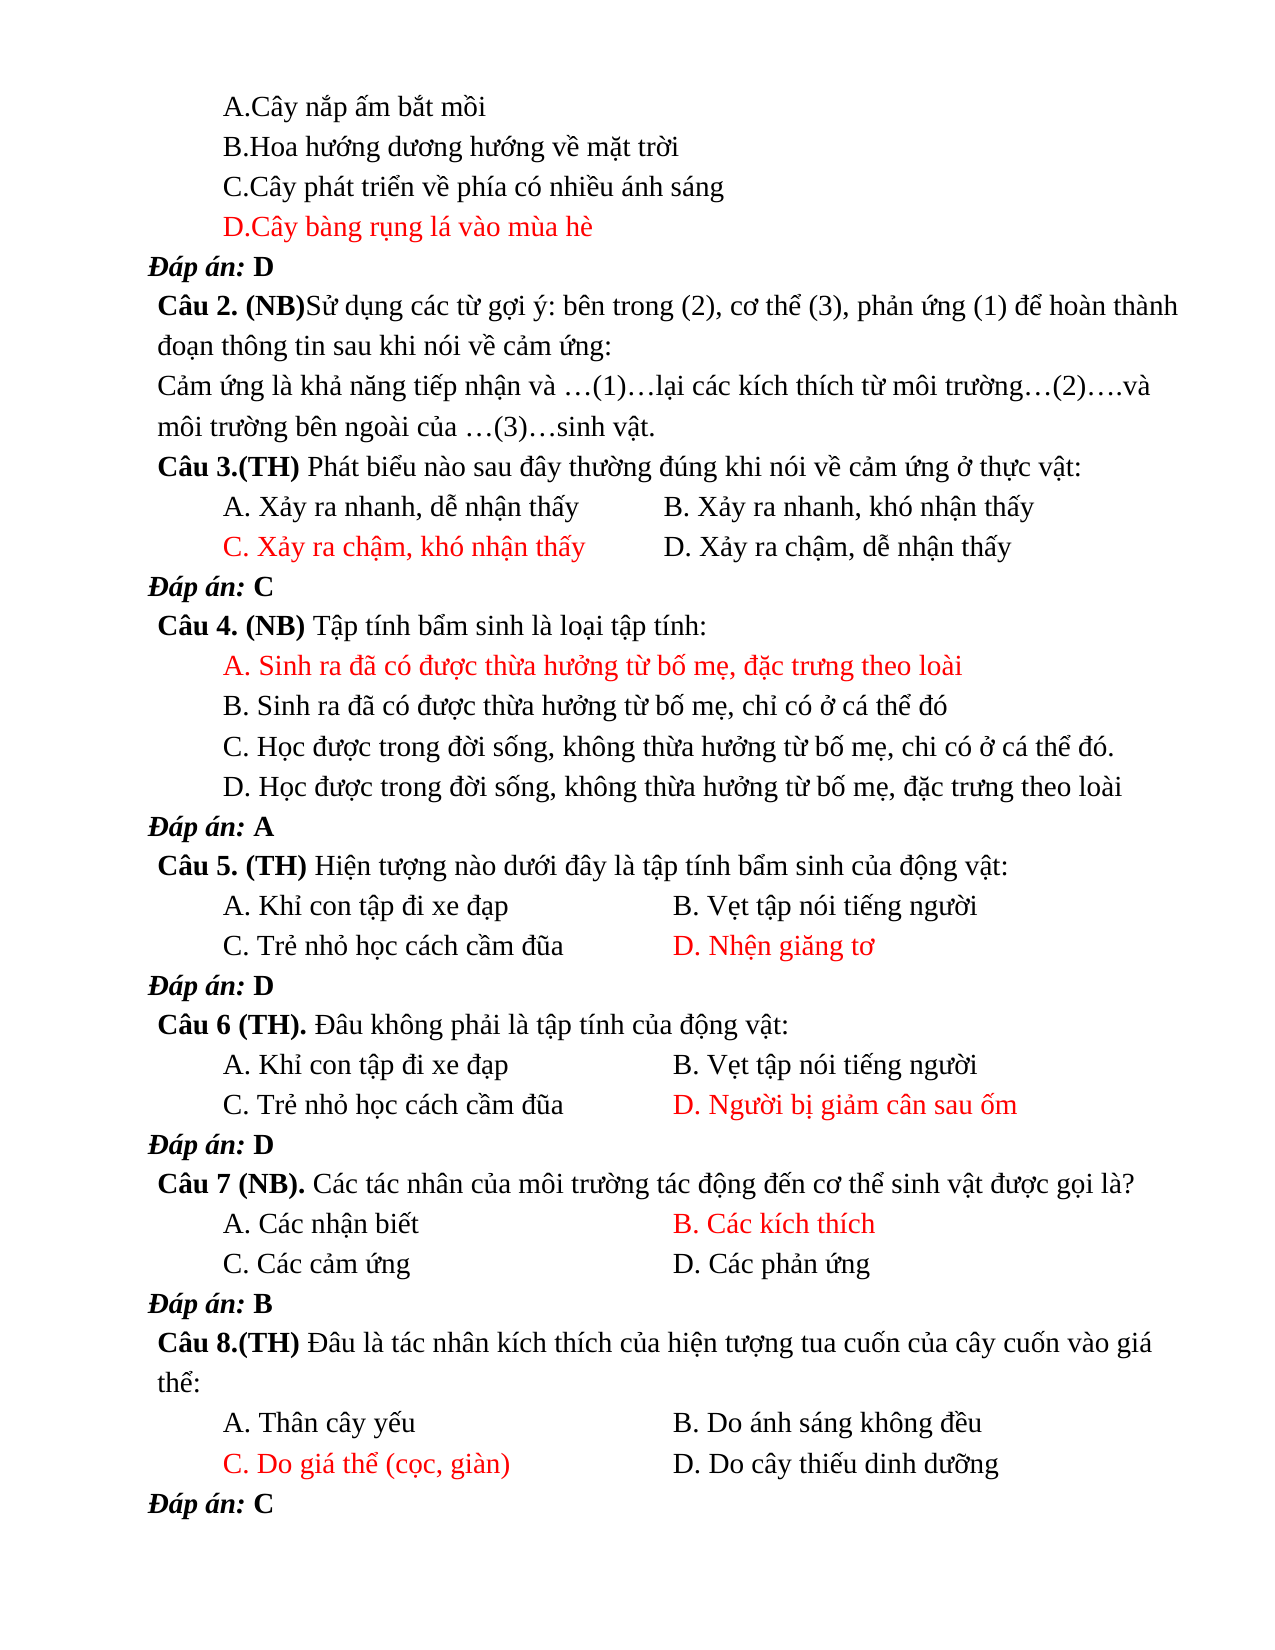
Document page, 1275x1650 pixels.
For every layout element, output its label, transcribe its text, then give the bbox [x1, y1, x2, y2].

text Đáp án: A [148, 809, 1186, 843]
text Câu 3.(TH) Phát biểu nào sau đây thường đúng khi nói về cảm ứng ở thực vật: [157, 449, 1186, 482]
text Đáp án: D [148, 968, 1186, 1002]
text Đáp án: B [148, 1287, 1186, 1320]
text A.Cây nắp ấm bắt mồi [157, 89, 1186, 122]
text A. Khỉ con tập đi xe đạp B. Vẹt tập nói tiếng người [157, 1047, 1186, 1081]
text D.Cây bàng rụng lá vào mùa hè [157, 209, 1186, 243]
text C. Học được trong đời sống, không thừa hưởng từ bố mẹ, chi có ở cá thể đó. [157, 729, 1186, 762]
text Câu 2. (NB)Sử dụng các từ gợi ý: bên trong (2), cơ thể (3), phản ứng (1) để hoàn thành đoạn thông tin sau khi nói về cảm ứng: [157, 288, 1186, 362]
text Câu 7 (NB). Các tác nhân của môi trường tác động đến cơ thể sinh vật được gọi là? [157, 1166, 1186, 1199]
text A. Xảy ra nhanh, dễ nhận thấy B. Xảy ra nhanh, khó nhận thấy [157, 489, 1186, 523]
text C.Cây phát triển về phía có nhiều ánh sáng [157, 169, 1186, 203]
text Đáp án: C [148, 1486, 1186, 1519]
text C. Xảy ra chậm, khó nhận thấy D. Xảy ra chậm, dễ nhận thấy [157, 529, 1186, 563]
text C. Trẻ nhỏ học cách cầm đũa D. Người bị giảm cân sau ốm [157, 1087, 1186, 1121]
text Đáp án: D [148, 1127, 1186, 1161]
text Câu 8.(TH) Đâu là tác nhân kích thích của hiện tượng tua cuốn của cây cuốn vào giá thể: [157, 1325, 1186, 1399]
text B.Hoa hướng dương hướng về mặt trời [157, 129, 1186, 162]
text C. Trẻ nhỏ học cách cầm đũa D. Nhện giăng tơ [157, 928, 1186, 962]
text Đáp án: C [148, 569, 1186, 603]
text B. Sinh ra đã có được thừa hưởng từ bố mẹ, chỉ có ở cá thể đó [157, 688, 1186, 722]
text Đáp án: D [148, 249, 1186, 283]
text Câu 4. (NB) Tập tính bẩm sinh là loại tập tính: [157, 608, 1186, 642]
text Câu 5. (TH) Hiện tượng nào dưới đây là tập tính bẩm sinh của động vật: [157, 848, 1186, 881]
text C. Các cảm ứng D. Các phản ứng [157, 1246, 1186, 1280]
text Câu 6 (TH). Đâu không phải là tập tính của động vật: [157, 1007, 1186, 1040]
text A. Sinh ra đã có được thừa hưởng từ bố mẹ, đặc trưng theo loài [157, 648, 1186, 682]
text A. Thân cây yếu B. Do ánh sáng không đều [157, 1406, 1186, 1439]
text A. Các nhận biết B. Các kích thích [157, 1206, 1186, 1240]
text D. Học được trong đời sống, không thừa hưởng từ bố mẹ, đặc trưng theo loài [157, 769, 1186, 802]
text C. Do giá thể (cọc, giàn) D. Do cây thiếu dinh dưỡng [157, 1446, 1186, 1479]
text Cảm ứng là khả năng tiếp nhận và …(1)…lại các kích thích từ môi trường…(2)….và môi trường bên ngoài của …(3)…sinh vật. [157, 368, 1186, 442]
text A. Khỉ con tập đi xe đạp B. Vẹt tập nói tiếng người [157, 888, 1186, 921]
